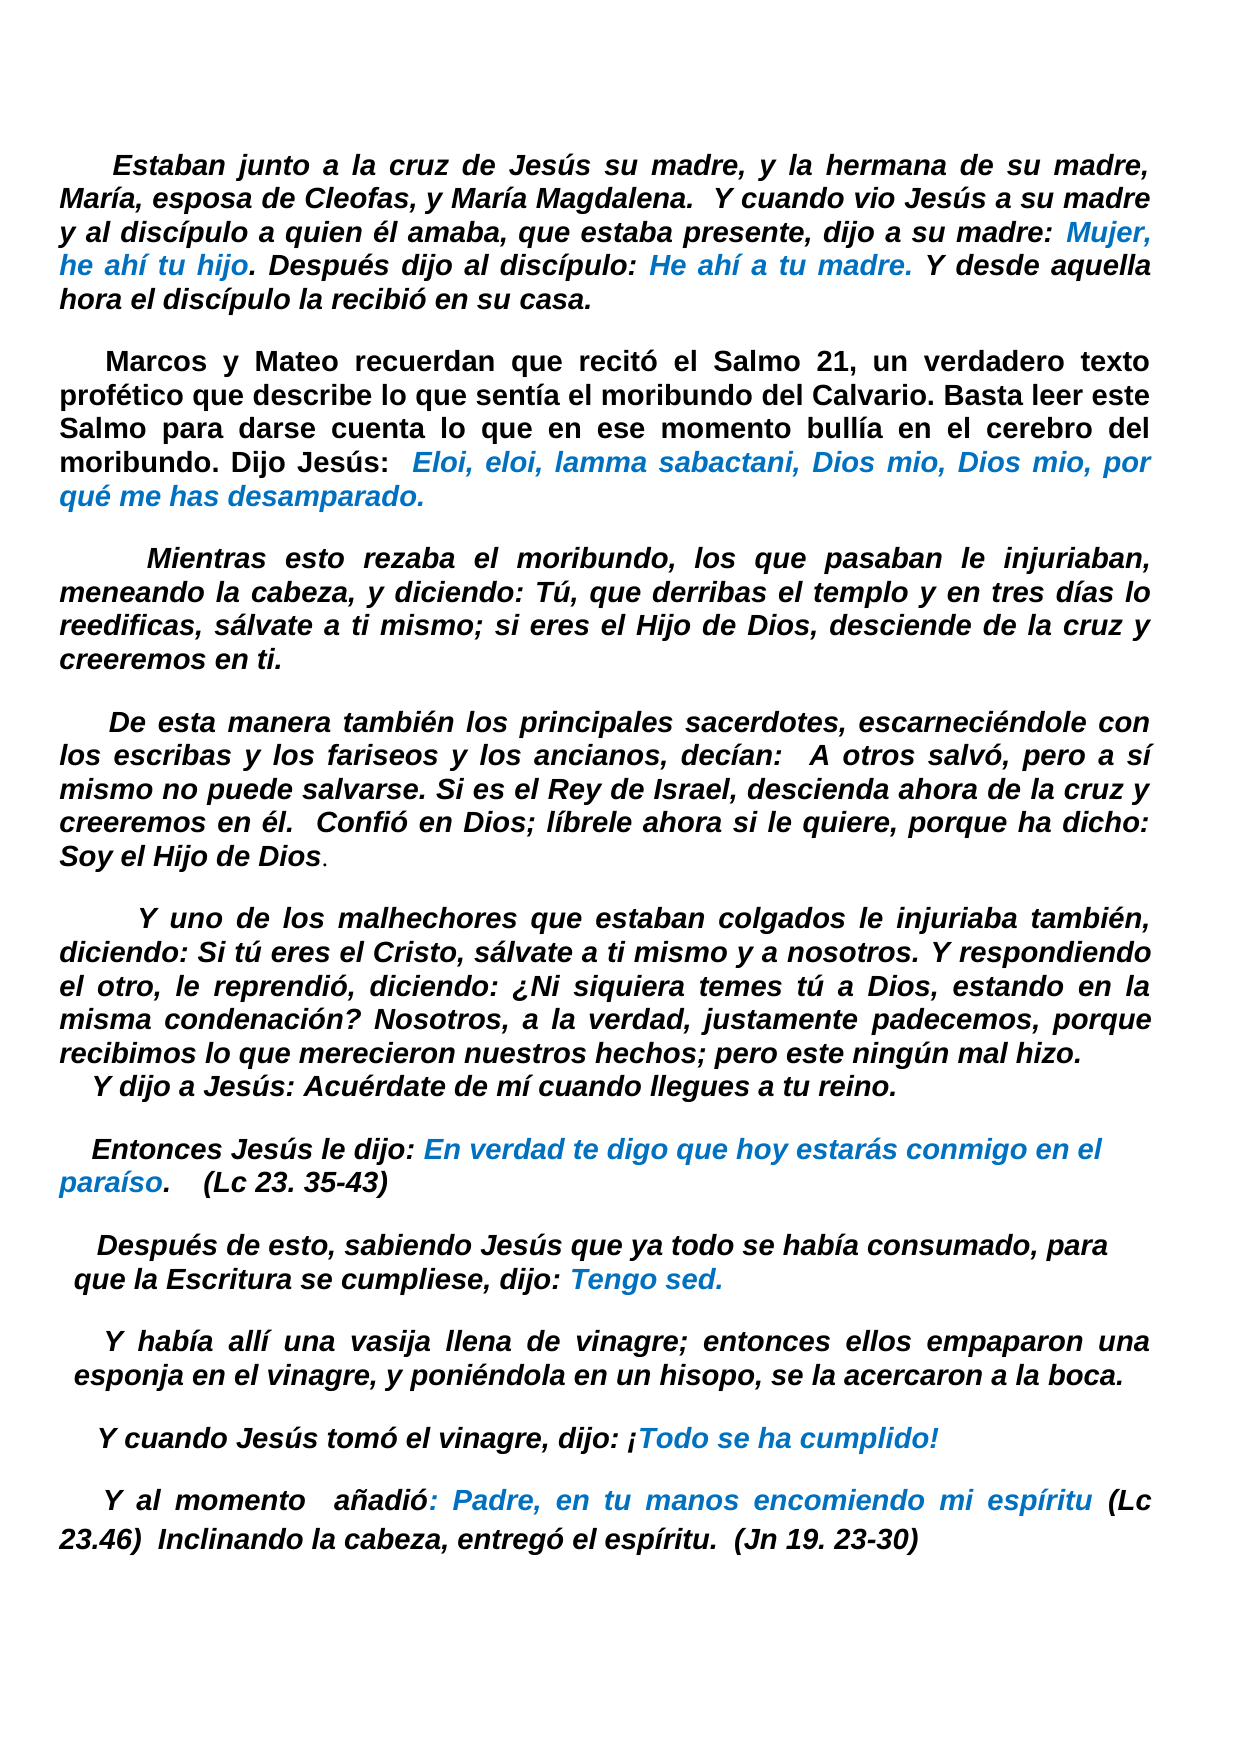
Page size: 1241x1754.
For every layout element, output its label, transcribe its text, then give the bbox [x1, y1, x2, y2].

text De esta manera también los principales sacerdotes, escarneciéndole con los escribas y los fariseos y los ancianos, decían: A otros salvó, pero a sí mismo no puede salvarse. Si es el Rey de Israel, descienda ahora de la cruz y creeremos en él. Confió en Dios; líbrele ahora si le quiere, porque ha dicho: Soy el Hijo de Dios. [59, 705, 1152, 872]
text Después de esto, sabiendo Jesús que ya todo se había consumado, para que la Escritura se cumpliese, dijo: Tengo sed. [74, 1228, 1152, 1295]
text Mientras esto rezaba el moribundo, los que pasaban le injuriaban, meneando la cabeza, y diciendo: Tú, que derribas el templo y en tres días lo reedificas, sálvate a ti mismo; si eres el Hijo de Dios, desciende de la cruz y creeremos en ti. [59, 541, 1152, 676]
text Y dijo a Jesús: Acuérdate de mí cuando llegues a tu reino. [59, 1069, 1152, 1103]
text Marcos y Mateo recuerdan que recitó el Salmo 21, un verdadero texto profético que describe lo que sentía el moribundo del Calvario. Basta leer este Salmo para darse cuenta lo que en ese momento bullía en el cerebro del moribundo. Dijo Jesús: Eloi, eloi, lamma sabactani, Dios mio, Dios mio, por qué me has desamparado. [59, 344, 1152, 512]
text Entonces Jesús le dijo: En verdad te digo que hoy estarás conmigo en el paraíso. (Lc 23. 35-43) [59, 1132, 1152, 1199]
text Y cuando Jesús tomó el vinagre, dijo: ¡Todo se ha cumplido! [74, 1421, 1152, 1454]
text Y uno de los malhechores que estaban colgados le injuriaba también, diciendo: Si tú eres el Cristo, sálvate a ti mismo y a nosotros. Y respondiendo el otro, le reprendió, diciendo: ¿Ni siquiera temes tú a Dios, estando en la misma condenación? Nosotros, a la verdad, justamente padecemos, porque recibimos lo que merecieron nuestros hechos; pero este ningún mal hizo. [59, 902, 1152, 1069]
text Y al momento añadió: Padre, en tu manos encomiendo mi espíritu (Lc 23.46) Inclinando la cabeza, entregó el espíritu. (Jn 19. 23-30) [59, 1483, 1152, 1556]
text Estaban junto a la cruz de Jesús su madre, y la hermana de su madre, María, esposa de Cleofas, y María Magdalena. Y cuando vio Jesús a su madre y al discípulo a quien él amaba, que estaba presente, dijo a su madre: Mujer, he ahí tu hijo. Después dijo al discípulo: He ahí a tu madre. Y desde aquella hora el discípulo la recibió en su casa. [59, 148, 1152, 315]
text Y había allí una vasija llena de vinagre; entonces ellos empaparon una esponja en el vinagre, y poniéndola en un hisopo, se la acercaron a la boca. [74, 1324, 1152, 1392]
